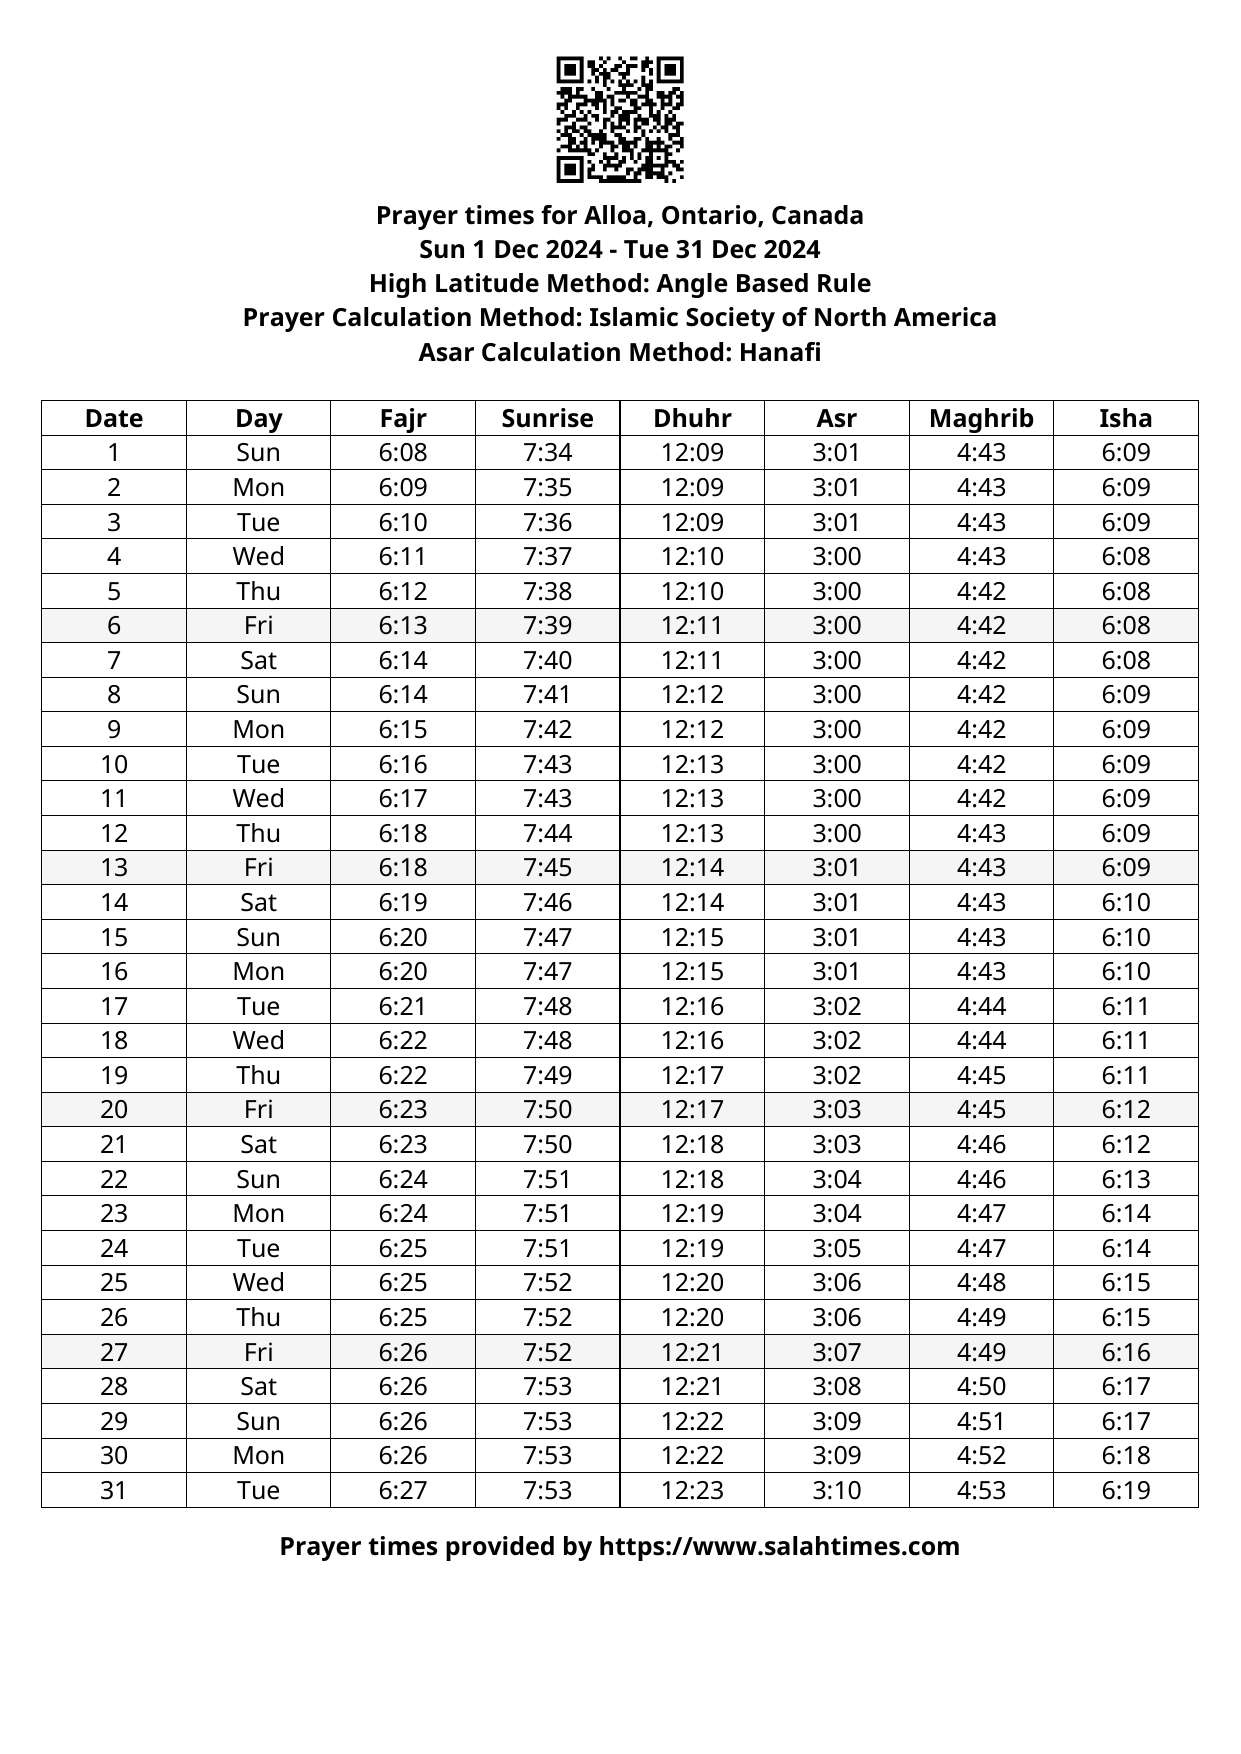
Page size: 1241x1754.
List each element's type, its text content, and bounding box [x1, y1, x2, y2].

table_cell 20 [42, 1093, 186, 1126]
table_cell 4:43 [910, 505, 1053, 538]
table_cell 12:22 [621, 1439, 764, 1472]
table_cell 7:37 [476, 539, 619, 573]
table_cell 29 [42, 1404, 186, 1437]
table_cell 12:16 [621, 1024, 764, 1057]
table_cell 4:53 [910, 1473, 1053, 1507]
table_cell 4:43 [910, 436, 1053, 469]
table_cell Sat [187, 1369, 330, 1403]
table_header Day [187, 401, 330, 434]
table_cell 6 [42, 609, 186, 642]
table_cell 12:18 [621, 1127, 764, 1161]
table_cell 4:47 [910, 1231, 1053, 1264]
table_cell 6:09 [1054, 712, 1198, 746]
table_cell 3:04 [765, 1196, 909, 1230]
table_cell 28 [42, 1369, 186, 1403]
table_cell 12:20 [621, 1300, 764, 1334]
table_cell 7:38 [476, 574, 619, 607]
table_cell 7:36 [476, 505, 619, 538]
table_cell 6:11 [1054, 989, 1198, 1022]
table_cell 6:24 [331, 1162, 475, 1195]
table_cell 7:52 [476, 1335, 619, 1368]
table_cell Sat [187, 1127, 330, 1161]
table_cell 3:00 [765, 609, 909, 642]
table_cell 12:10 [621, 539, 764, 573]
table_cell 3 [42, 505, 186, 538]
table_cell 14 [42, 885, 186, 919]
table_cell 4:44 [910, 1024, 1053, 1057]
table_cell 1 [42, 436, 186, 469]
table_cell Thu [187, 1300, 330, 1334]
table_cell 3:06 [765, 1266, 909, 1299]
table_cell 10 [42, 747, 186, 780]
table_cell 11 [42, 781, 186, 815]
table_cell 4:50 [910, 1369, 1053, 1403]
table_cell 4:42 [910, 781, 1053, 815]
table_cell 3:05 [765, 1231, 909, 1264]
table_cell 23 [42, 1196, 186, 1230]
table_cell 3:10 [765, 1473, 909, 1507]
table_cell Thu [187, 574, 330, 607]
table_cell 6:09 [1054, 747, 1198, 780]
text High Latitude Method: Angle Based Rule [42, 266, 1198, 300]
text Prayer times for Alloa, Ontario, Canada [42, 198, 1198, 232]
table_cell 3:09 [765, 1439, 909, 1472]
table_cell 6:11 [1054, 1058, 1198, 1092]
table_cell 3:01 [765, 885, 909, 919]
table_cell 4:43 [910, 920, 1053, 953]
table_cell 6:18 [331, 851, 475, 884]
table_cell 6:26 [331, 1439, 475, 1472]
table_cell 6:17 [1054, 1404, 1198, 1437]
table_cell Thu [187, 1058, 330, 1092]
text Sun 1 Dec 2024 - Tue 31 Dec 2024 [42, 232, 1198, 266]
table_cell 6:20 [331, 954, 475, 988]
table_cell 6:09 [1054, 816, 1198, 849]
table_cell 4:47 [910, 1196, 1053, 1230]
table_cell 4:49 [910, 1300, 1053, 1334]
table_cell 6:09 [1054, 678, 1198, 711]
table_cell 24 [42, 1231, 186, 1264]
table_cell Tue [187, 989, 330, 1022]
table_cell 6:08 [331, 436, 475, 469]
table_header Maghrib [910, 401, 1053, 434]
table_cell 12:10 [621, 574, 764, 607]
table_cell 4:45 [910, 1058, 1053, 1092]
table_cell 3:00 [765, 712, 909, 746]
table_cell Mon [187, 1196, 330, 1230]
table_cell Mon [187, 712, 330, 746]
table_cell 26 [42, 1300, 186, 1334]
table_cell Mon [187, 1439, 330, 1472]
table_cell Tue [187, 505, 330, 538]
table_cell 6:24 [331, 1196, 475, 1230]
table_cell Fri [187, 1093, 330, 1126]
table_cell 6:10 [331, 505, 475, 538]
table_cell 6:14 [331, 678, 475, 711]
table_cell 6:12 [1054, 1093, 1198, 1126]
table_cell 7:41 [476, 678, 619, 711]
table_cell 6:13 [331, 609, 475, 642]
table_cell Thu [187, 816, 330, 849]
table_header Asr [765, 401, 909, 434]
table_cell 4:42 [910, 643, 1053, 677]
table_cell 7:51 [476, 1162, 619, 1195]
table_cell 3:07 [765, 1335, 909, 1368]
table_cell Fri [187, 1335, 330, 1368]
table_cell 18 [42, 1024, 186, 1057]
table_cell 12:09 [621, 470, 764, 504]
table_cell 30 [42, 1439, 186, 1472]
table_cell 4:43 [910, 885, 1053, 919]
table_cell 7:50 [476, 1127, 619, 1161]
table_cell 6:17 [331, 781, 475, 815]
table_cell 13 [42, 851, 186, 884]
table_cell 6:23 [331, 1127, 475, 1161]
table_header Date [42, 401, 186, 434]
table_cell Sun [187, 436, 330, 469]
table_cell 6:16 [331, 747, 475, 780]
table_cell 7:35 [476, 470, 619, 504]
table_cell 7:48 [476, 1024, 619, 1057]
table_cell 4:43 [910, 851, 1053, 884]
table_cell 4:52 [910, 1439, 1053, 1472]
table_cell 4:42 [910, 712, 1053, 746]
table_cell 7:47 [476, 920, 619, 953]
table_cell 25 [42, 1266, 186, 1299]
table_cell 4:42 [910, 678, 1053, 711]
table_cell 6:09 [1054, 781, 1198, 815]
table_cell 12 [42, 816, 186, 849]
table_cell 7:42 [476, 712, 619, 746]
table_cell 3:00 [765, 574, 909, 607]
table_cell 3:03 [765, 1127, 909, 1161]
table_cell 22 [42, 1162, 186, 1195]
table_cell 7:51 [476, 1196, 619, 1230]
table_cell 6:22 [331, 1058, 475, 1092]
table_cell 4:45 [910, 1093, 1053, 1126]
table_cell 12:17 [621, 1093, 764, 1126]
table_cell 2 [42, 470, 186, 504]
table_cell 16 [42, 954, 186, 988]
table_cell Fri [187, 609, 330, 642]
table_cell 3:01 [765, 505, 909, 538]
table_cell 6:09 [331, 470, 475, 504]
table_cell 3:00 [765, 678, 909, 711]
table_cell 6:09 [1054, 851, 1198, 884]
table_cell 6:26 [331, 1335, 475, 1368]
table_cell 12:12 [621, 712, 764, 746]
table_cell 7:49 [476, 1058, 619, 1092]
table_cell Mon [187, 470, 330, 504]
table_cell 6:14 [1054, 1196, 1198, 1230]
table_cell 6:16 [1054, 1335, 1198, 1368]
text Asar Calculation Method: Hanafi [42, 334, 1198, 368]
table_cell 3:00 [765, 539, 909, 573]
table_cell 12:11 [621, 609, 764, 642]
table_cell 6:26 [331, 1404, 475, 1437]
table_cell 6:25 [331, 1231, 475, 1264]
table_cell 3:01 [765, 851, 909, 884]
table_cell 15 [42, 920, 186, 953]
table_cell 7:53 [476, 1404, 619, 1437]
table_cell Wed [187, 781, 330, 815]
table_cell 3:02 [765, 989, 909, 1022]
table_cell 12:09 [621, 505, 764, 538]
table_cell 12:23 [621, 1473, 764, 1507]
table_cell 3:00 [765, 747, 909, 780]
table_cell 6:10 [1054, 920, 1198, 953]
table_cell 27 [42, 1335, 186, 1368]
table_cell 6:14 [331, 643, 475, 677]
table_cell 4:49 [910, 1335, 1053, 1368]
table_cell 4 [42, 539, 186, 573]
table_cell 7:39 [476, 609, 619, 642]
picture [542, 41, 699, 198]
table_cell 17 [42, 989, 186, 1022]
table_cell 7:50 [476, 1093, 619, 1126]
table_cell 7:45 [476, 851, 619, 884]
table_cell Wed [187, 539, 330, 573]
table_cell 6:25 [331, 1300, 475, 1334]
table_cell 12:13 [621, 747, 764, 780]
table_cell 12:11 [621, 643, 764, 677]
table_cell 6:26 [331, 1369, 475, 1403]
table_cell 6:08 [1054, 609, 1198, 642]
table_header Dhuhr [621, 401, 764, 434]
table_cell 4:43 [910, 816, 1053, 849]
table_cell 6:10 [1054, 885, 1198, 919]
table_cell 12:15 [621, 920, 764, 953]
table_cell 7:53 [476, 1369, 619, 1403]
table_cell 3:00 [765, 816, 909, 849]
table_cell 7:43 [476, 747, 619, 780]
table_cell Tue [187, 1231, 330, 1264]
table_cell 6:09 [1054, 505, 1198, 538]
table_cell 7:52 [476, 1266, 619, 1299]
table_cell 4:44 [910, 989, 1053, 1022]
table_cell 7:52 [476, 1300, 619, 1334]
table_cell 6:10 [1054, 954, 1198, 988]
table_cell 6:11 [331, 539, 475, 573]
table_cell Sun [187, 1162, 330, 1195]
table_cell 3:00 [765, 643, 909, 677]
table_cell Sat [187, 643, 330, 677]
table_cell 4:42 [910, 747, 1053, 780]
table_cell Tue [187, 1473, 330, 1507]
table_cell 6:11 [1054, 1024, 1198, 1057]
table_cell 6:08 [1054, 539, 1198, 573]
table_cell Mon [187, 954, 330, 988]
table_cell 6:15 [331, 712, 475, 746]
table_cell 5 [42, 574, 186, 607]
table_cell 6:12 [1054, 1127, 1198, 1161]
table_cell Tue [187, 747, 330, 780]
table_cell 12:09 [621, 436, 764, 469]
table_cell 6:21 [331, 989, 475, 1022]
table_cell 12:17 [621, 1058, 764, 1092]
table_cell 12:15 [621, 954, 764, 988]
table_cell 12:22 [621, 1404, 764, 1437]
table_cell Sun [187, 1404, 330, 1437]
table_cell 12:13 [621, 781, 764, 815]
table_cell 7:46 [476, 885, 619, 919]
table_cell 8 [42, 678, 186, 711]
table_cell 6:15 [1054, 1266, 1198, 1299]
table_header Isha [1054, 401, 1198, 434]
table_cell 3:08 [765, 1369, 909, 1403]
table_cell 7:53 [476, 1473, 619, 1507]
table_cell 6:15 [1054, 1300, 1198, 1334]
text Prayer Calculation Method: Islamic Society of North America [42, 300, 1198, 334]
table_cell 7:53 [476, 1439, 619, 1472]
table_cell 4:46 [910, 1127, 1053, 1161]
table_cell 21 [42, 1127, 186, 1161]
table_cell 4:43 [910, 954, 1053, 988]
table_cell 12:19 [621, 1231, 764, 1264]
table_cell 7:34 [476, 436, 619, 469]
table_cell 3:04 [765, 1162, 909, 1195]
table_cell 6:22 [331, 1024, 475, 1057]
table_cell 12:13 [621, 816, 764, 849]
table_cell 7:48 [476, 989, 619, 1022]
table_cell 12:21 [621, 1369, 764, 1403]
table_cell 3:00 [765, 781, 909, 815]
table_cell 3:06 [765, 1300, 909, 1334]
table_cell 12:16 [621, 989, 764, 1022]
table_cell 6:23 [331, 1093, 475, 1126]
table_cell 3:09 [765, 1404, 909, 1437]
table_cell 7:40 [476, 643, 619, 677]
table_cell 3:03 [765, 1093, 909, 1126]
table_cell 6:25 [331, 1266, 475, 1299]
table_cell 7:44 [476, 816, 619, 849]
table_cell 3:01 [765, 470, 909, 504]
table_cell 7:43 [476, 781, 619, 815]
table_cell 6:14 [1054, 1231, 1198, 1264]
table_cell Sun [187, 678, 330, 711]
table_cell 4:43 [910, 470, 1053, 504]
table_cell 3:01 [765, 436, 909, 469]
table_cell 3:02 [765, 1058, 909, 1092]
table_cell 12:19 [621, 1196, 764, 1230]
table_cell Fri [187, 851, 330, 884]
table_cell 12:20 [621, 1266, 764, 1299]
table_cell 4:48 [910, 1266, 1053, 1299]
table_cell 19 [42, 1058, 186, 1092]
table_cell 6:09 [1054, 436, 1198, 469]
table_cell 4:42 [910, 609, 1053, 642]
table_cell 6:13 [1054, 1162, 1198, 1195]
table_cell Sun [187, 920, 330, 953]
table_cell 4:46 [910, 1162, 1053, 1195]
table_cell 12:14 [621, 851, 764, 884]
table_cell 3:02 [765, 1024, 909, 1057]
table_cell 6:17 [1054, 1369, 1198, 1403]
table_cell 6:19 [1054, 1473, 1198, 1507]
table_cell Wed [187, 1266, 330, 1299]
table_cell 7:51 [476, 1231, 619, 1264]
table_cell 4:43 [910, 539, 1053, 573]
table_cell Sat [187, 885, 330, 919]
table_cell 12:12 [621, 678, 764, 711]
table_cell 12:18 [621, 1162, 764, 1195]
table_cell 6:08 [1054, 643, 1198, 677]
table_cell 6:27 [331, 1473, 475, 1507]
table_cell 6:08 [1054, 574, 1198, 607]
table_cell 12:14 [621, 885, 764, 919]
table_cell 31 [42, 1473, 186, 1507]
table_cell 12:21 [621, 1335, 764, 1368]
table_cell 7:47 [476, 954, 619, 988]
table_cell 6:19 [331, 885, 475, 919]
table_cell 6:18 [1054, 1439, 1198, 1472]
table_cell 4:42 [910, 574, 1053, 607]
table_header Sunrise [476, 401, 619, 434]
table_cell 3:01 [765, 954, 909, 988]
text Prayer times provided by https://www.salahtimes.com [42, 1528, 1198, 1563]
table_cell 9 [42, 712, 186, 746]
table_cell Wed [187, 1024, 330, 1057]
table_header Fajr [331, 401, 475, 434]
table_cell 6:09 [1054, 470, 1198, 504]
table_cell 6:20 [331, 920, 475, 953]
table_cell 4:51 [910, 1404, 1053, 1437]
table_cell 7 [42, 643, 186, 677]
table_cell 6:12 [331, 574, 475, 607]
table_cell 3:01 [765, 920, 909, 953]
table_cell 6:18 [331, 816, 475, 849]
